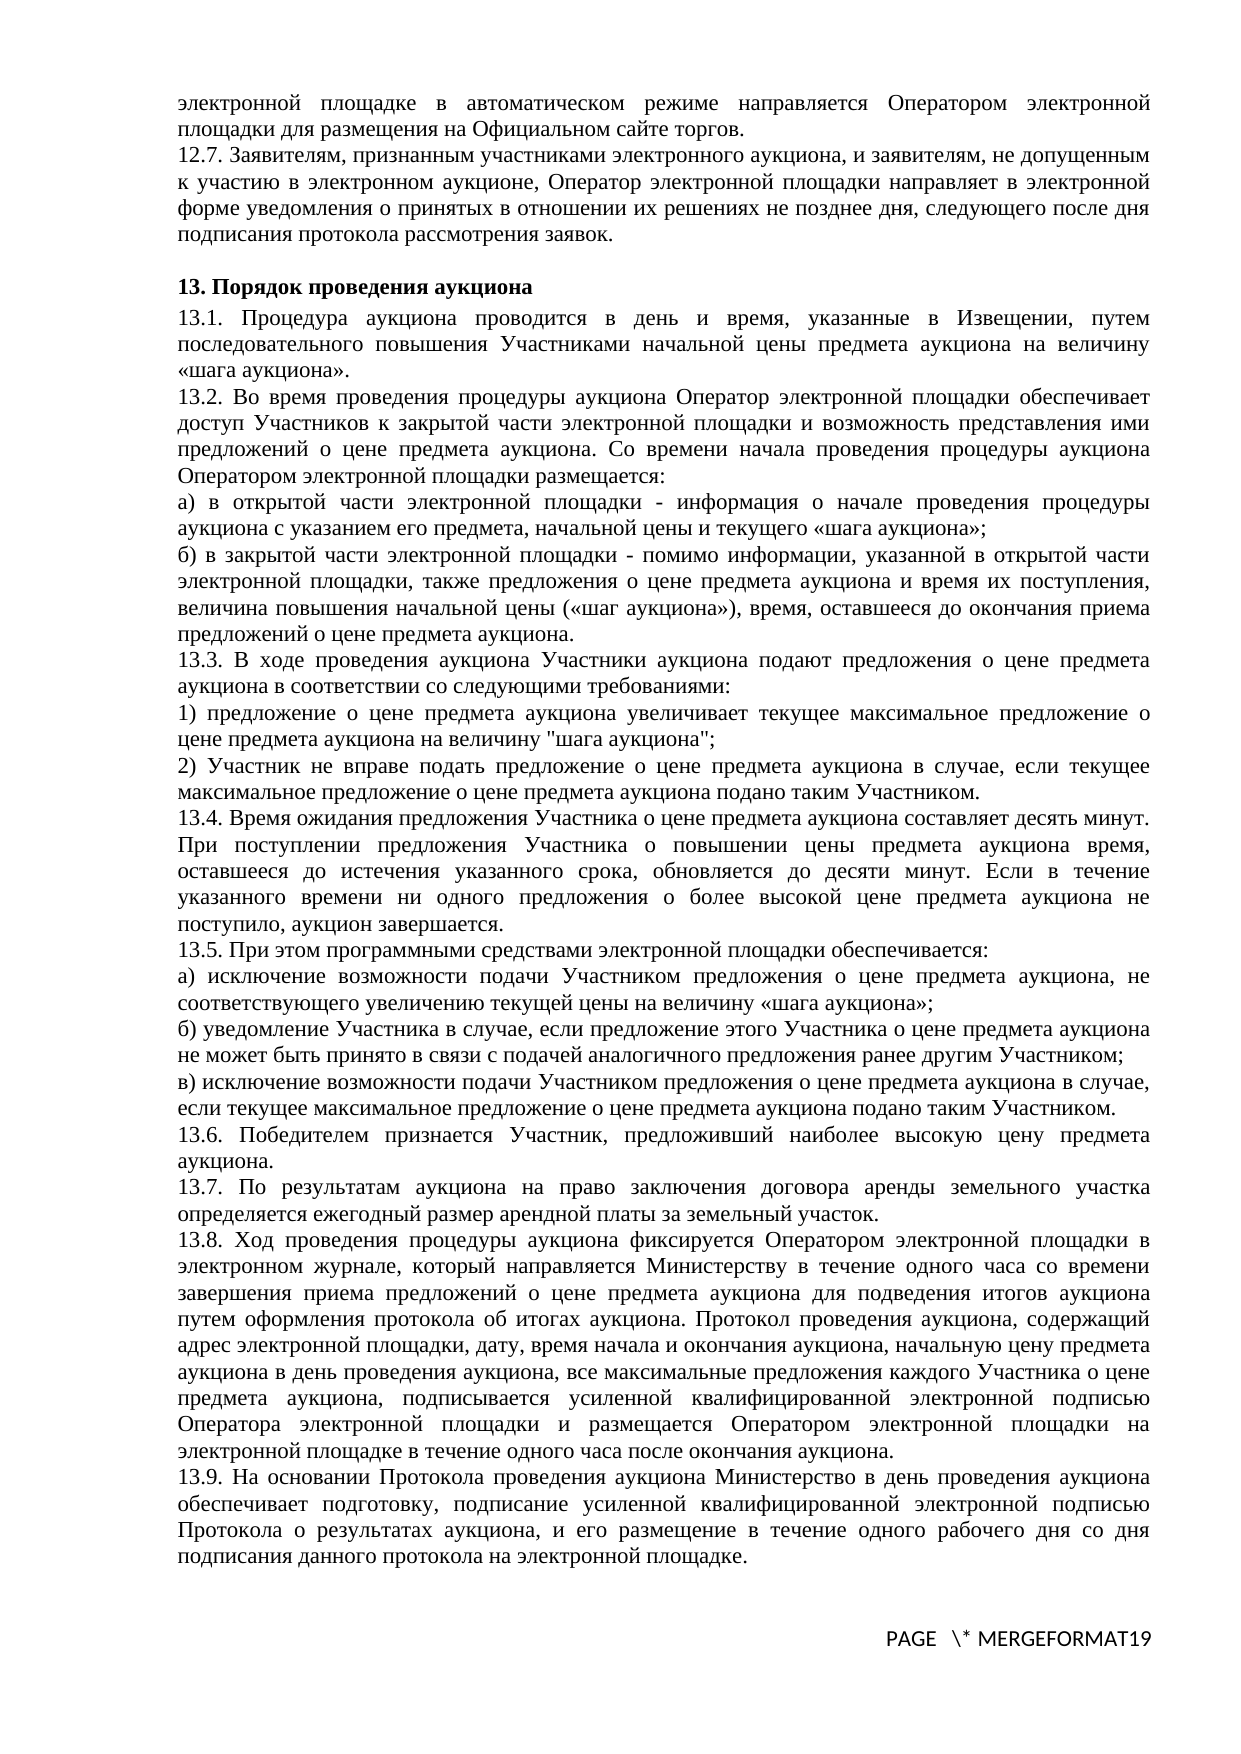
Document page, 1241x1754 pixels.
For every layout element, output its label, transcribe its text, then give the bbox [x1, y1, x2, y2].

text 13. Порядок проведения аукциона [177, 273, 1152, 299]
text 13.7. По результатам аукциона на право заключения договора аренды земельного участка определяется ежегодный размер арендной платы за земельный участок. [177, 1173, 1152, 1226]
text 13.3. В ходе проведения аукциона Участники аукциона подают предложения о цене предмета аукциона в соответствии со следующими требованиями: [177, 646, 1152, 699]
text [177, 89, 1152, 141]
text 13.9. На основании Протокола проведения аукциона Министерство в день проведения аукциона обеспечивает подготовку, подписание усиленной квалифицированной электронной подписью Протокола о результатах аукциона, и его размещение в течение одного рабочего дня со дня подписания данного протокола на электронной площадке. [177, 1463, 1152, 1569]
text 13.8. Ход проведения процедуры аукциона фиксируется Оператором электронной площадки в электронном журнале, который направляется Министерству в течение одного часа со времени завершения приема предложений о цене предмета аукциона для подведения итогов аукциона путем оформления протокола об итогах аукциона. Протокол проведения аукциона, содержащий адрес электронной площадки, дату, время начала и окончания аукциона, начальную цену предмета аукциона в день проведения аукциона, все максимальные предложения каждого Участника о цене предмета аукциона, подписывается усиленной квалифицированной электронной подписью Оператора электронной площадки и размещается Оператором электронной площадки на электронной площадке в течение одного часа после окончания аукциона. [177, 1226, 1152, 1463]
text в) исключение возможности подачи Участником предложения о цене предмета аукциона в случае, если текущее максимальное предложение о цене предмета аукциона подано таким Участником. [177, 1068, 1152, 1121]
text 1) предложение о цене предмета аукциона увеличивает текущее максимальное предложение о цене предмета аукциона на величину "шага аукциона"; [177, 699, 1152, 752]
text 13.5. При этом программными средствами электронной площадки обеспечивается: [177, 936, 1152, 962]
text 13.1. Процедура аукциона проводится в день и время, указанные в Извещении, путем последовательного повышения Участниками начальной цены предмета аукциона на величину «шага аукциона». [177, 304, 1152, 383]
text 12.7. Заявителям, признанным участниками электронного аукциона, и заявителям, не допущенным к участию в электронном аукционе, Оператор электронной площадки направляет в электронной форме уведомления о принятых в отношении их решениях не позднее дня, следующего после дня подписания протокола рассмотрения заявок. [177, 141, 1152, 247]
text 13.6. Победителем признается Участник, предложивший наиболее высокую цену предмета аукциона. [177, 1121, 1152, 1173]
text а) в открытой части электронной площадки - информация о начале проведения процедуры аукциона с указанием его предмета, начальной цены и текущего «шага аукциона»; [177, 488, 1152, 541]
text б) уведомление Участника в случае, если предложение этого Участника о цене предмета аукциона не может быть принято в связи с подачей аналогичного предложения ранее другим Участником; [177, 1015, 1152, 1068]
text 2) Участник не вправе подать предложение о цене предмета аукциона в случае, если текущее максимальное предложение о цене предмета аукциона подано таким Участником. [177, 752, 1152, 804]
text 13.2. Во время проведения процедуры аукциона Оператор электронной площадки обеспечивает доступ Участников к закрытой части электронной площадки и возможность представления ими предложений о цене предмета аукциона. Со времени начала проведения процедуры аукциона Оператором электронной площадки размещается: [177, 383, 1152, 488]
text а) исключение возможности подачи Участником предложения о цене предмета аукциона, не соответствующего увеличению текущей цены на величину «шага аукциона»; [177, 962, 1152, 1015]
text 13.4. Время ожидания предложения Участника о цене предмета аукциона составляет десять минут. При поступлении предложения Участника о повышении цены предмета аукциона время, оставшееся до истечения указанного срока, обновляется до десяти минут. Если в течение указанного времени ни одного предложения о более высокой цене предмета аукциона не поступило, аукцион завершается. [177, 804, 1152, 936]
text б) в закрытой части электронной площадки - помимо информации, указанной в открытой части электронной площадки, также предложения о цене предмета аукциона и время их поступления, величина повышения начальной цены («шаг аукциона»), время, оставшееся до окончания приема предложений о цене предмета аукциона. [177, 541, 1152, 646]
